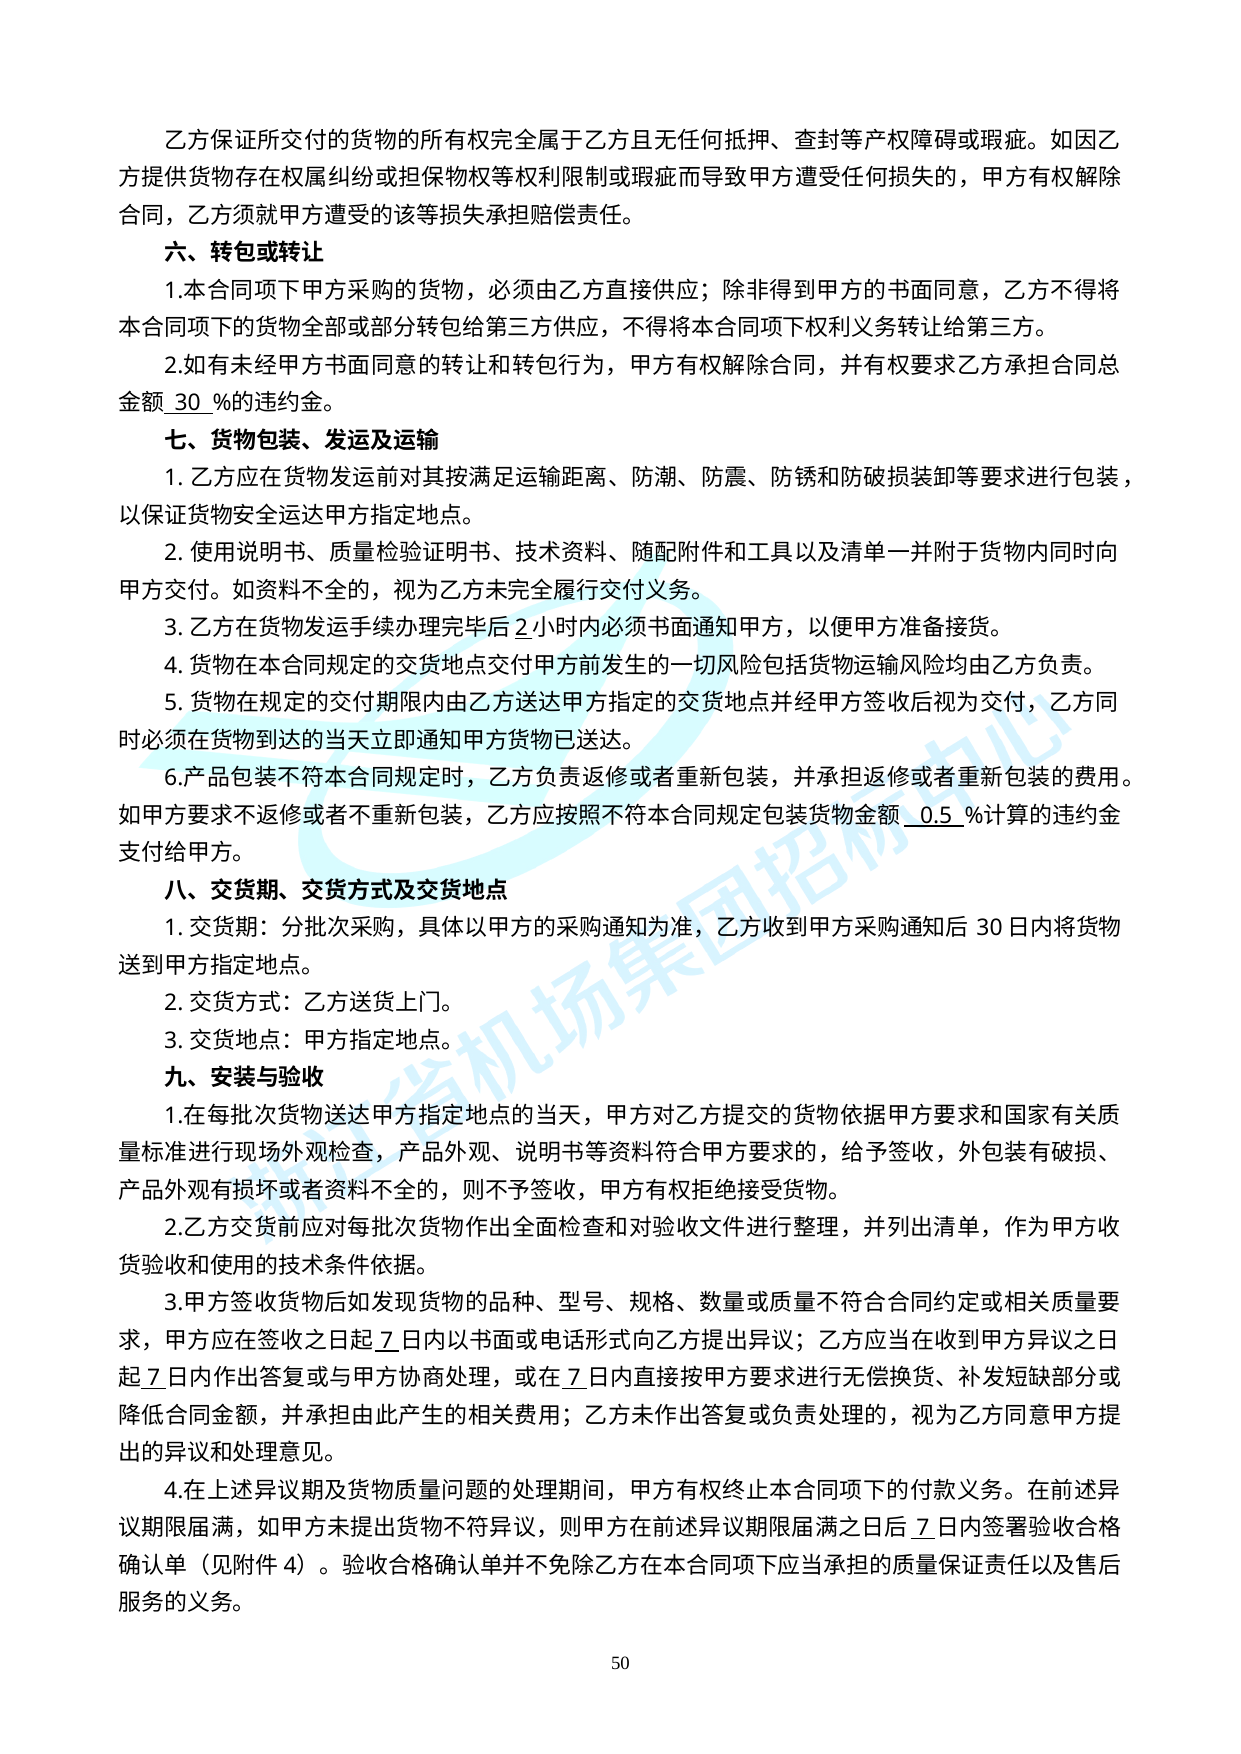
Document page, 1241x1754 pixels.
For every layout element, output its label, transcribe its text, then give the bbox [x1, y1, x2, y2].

text 2. 交货方式：乙方送货上门。 [118, 981, 1122, 1018]
text 1.在每批次货物送达甲方指定地点的当天，甲方对乙方提交的货物依据甲方要求和国家有关质量标准进行现场外观检查，产品外观、说明书等资料符合甲方要求的，给予签收，外包装有破损、产品外观有损坏或者资料不全的，则不予签收，甲方有权拒绝接受货物。 [118, 1093, 1122, 1206]
text 2.如有未经甲方书面同意的转让和转包行为，甲方有权解除合同，并有权要求乙方承担合同总金额 30 %的违约金。 [118, 343, 1122, 418]
text 八、交货期、交货方式及交货地点 [118, 868, 1122, 906]
text 4.在上述异议期及货物质量问题的处理期间，甲方有权终止本合同项下的付款义务。在前述异议期限届满，如甲方未提出货物不符异议，则甲方在前述异议期限届满之日后 7 日内签署验收合格确认单（见附件4）。验收合格确认单并不免除乙方在本合同项下应当承担的质量保证责任以及售后服务的义务。 [118, 1468, 1122, 1618]
text 1.本合同项下甲方采购的货物，必须由乙方直接供应；除非得到甲方的书面同意，乙方不得将本合同项下的货物全部或部分转包给第三方供应，不得将本合同项下权利义务转让给第三方。 [118, 268, 1122, 343]
text 九、安装与验收 [118, 1056, 1122, 1093]
text 3. 乙方在货物发运手续办理完毕后2小时内必须书面通知甲方，以便甲方准备接货。 [118, 606, 1122, 643]
text 七、货物包装、发运及运输 [118, 418, 1122, 456]
text 3.甲方签收货物后如发现货物的品种、型号、规格、数量或质量不符合合同约定或相关质量要求，甲方应在签收之日起 7 日内以书面或电话形式向乙方提出异议；乙方应当在收到甲方异议之日起 7 日内作出答复或与甲方协商处理，或在 7 日内直接按甲方要求进行无偿换货、补发短缺部分或降低合同金额，并承担由此产生的相关费用；乙方未作出答复或负责处理的，视为乙方同意甲方提出的异议和处理意见。 [118, 1281, 1122, 1468]
text 乙方保证所交付的货物的所有权完全属于乙方且无任何抵押、查封等产权障碍或瑕疵。如因乙方提供货物存在权属纠纷或担保物权等权利限制或瑕疵而导致甲方遭受任何损失的，甲方有权解除合同，乙方须就甲方遭受的该等损失承担赔偿责任。 [118, 118, 1122, 231]
text 5. 货物在规定的交付期限内由乙方送达甲方指定的交货地点并经甲方签收后视为交付，乙方同时必须在货物到达的当天立即通知甲方货物已送达。 [118, 681, 1122, 756]
text 3. 交货地点：甲方指定地点。 [118, 1018, 1122, 1056]
text 1. 交货期：分批次采购，具体以甲方的采购通知为准，乙方收到甲方采购通知后30日内将货物送到甲方指定地点。 [118, 906, 1122, 981]
text 4. 货物在本合同规定的交货地点交付甲方前发生的一切风险包括货物运输风险均由乙方负责。 [118, 643, 1122, 681]
text 2. 使用说明书、质量检验证明书、技术资料、随配附件和工具以及清单一并附于货物内同时向甲方交付。如资料不全的，视为乙方未完全履行交付义务。 [118, 531, 1122, 606]
text 2.乙方交货前应对每批次货物作出全面检查和对验收文件进行整理，并列出清单，作为甲方收货验收和使用的技术条件依据。 [118, 1206, 1122, 1281]
text 6.产品包装不符本合同规定时，乙方负责返修或者重新包装，并承担返修或者重新包装的费用。如甲方要求不返修或者不重新包装，乙方应按照不符本合同规定包装货物金额 0.5 %计算的违约金支付给甲方。 [118, 756, 1122, 868]
text 1. 乙方应在货物发运前对其按满足运输距离、防潮、防震、防锈和防破损装卸等要求进行包装，以保证货物安全运达甲方指定地点。 [118, 456, 1122, 531]
text 六、转包或转让 [118, 231, 1122, 268]
